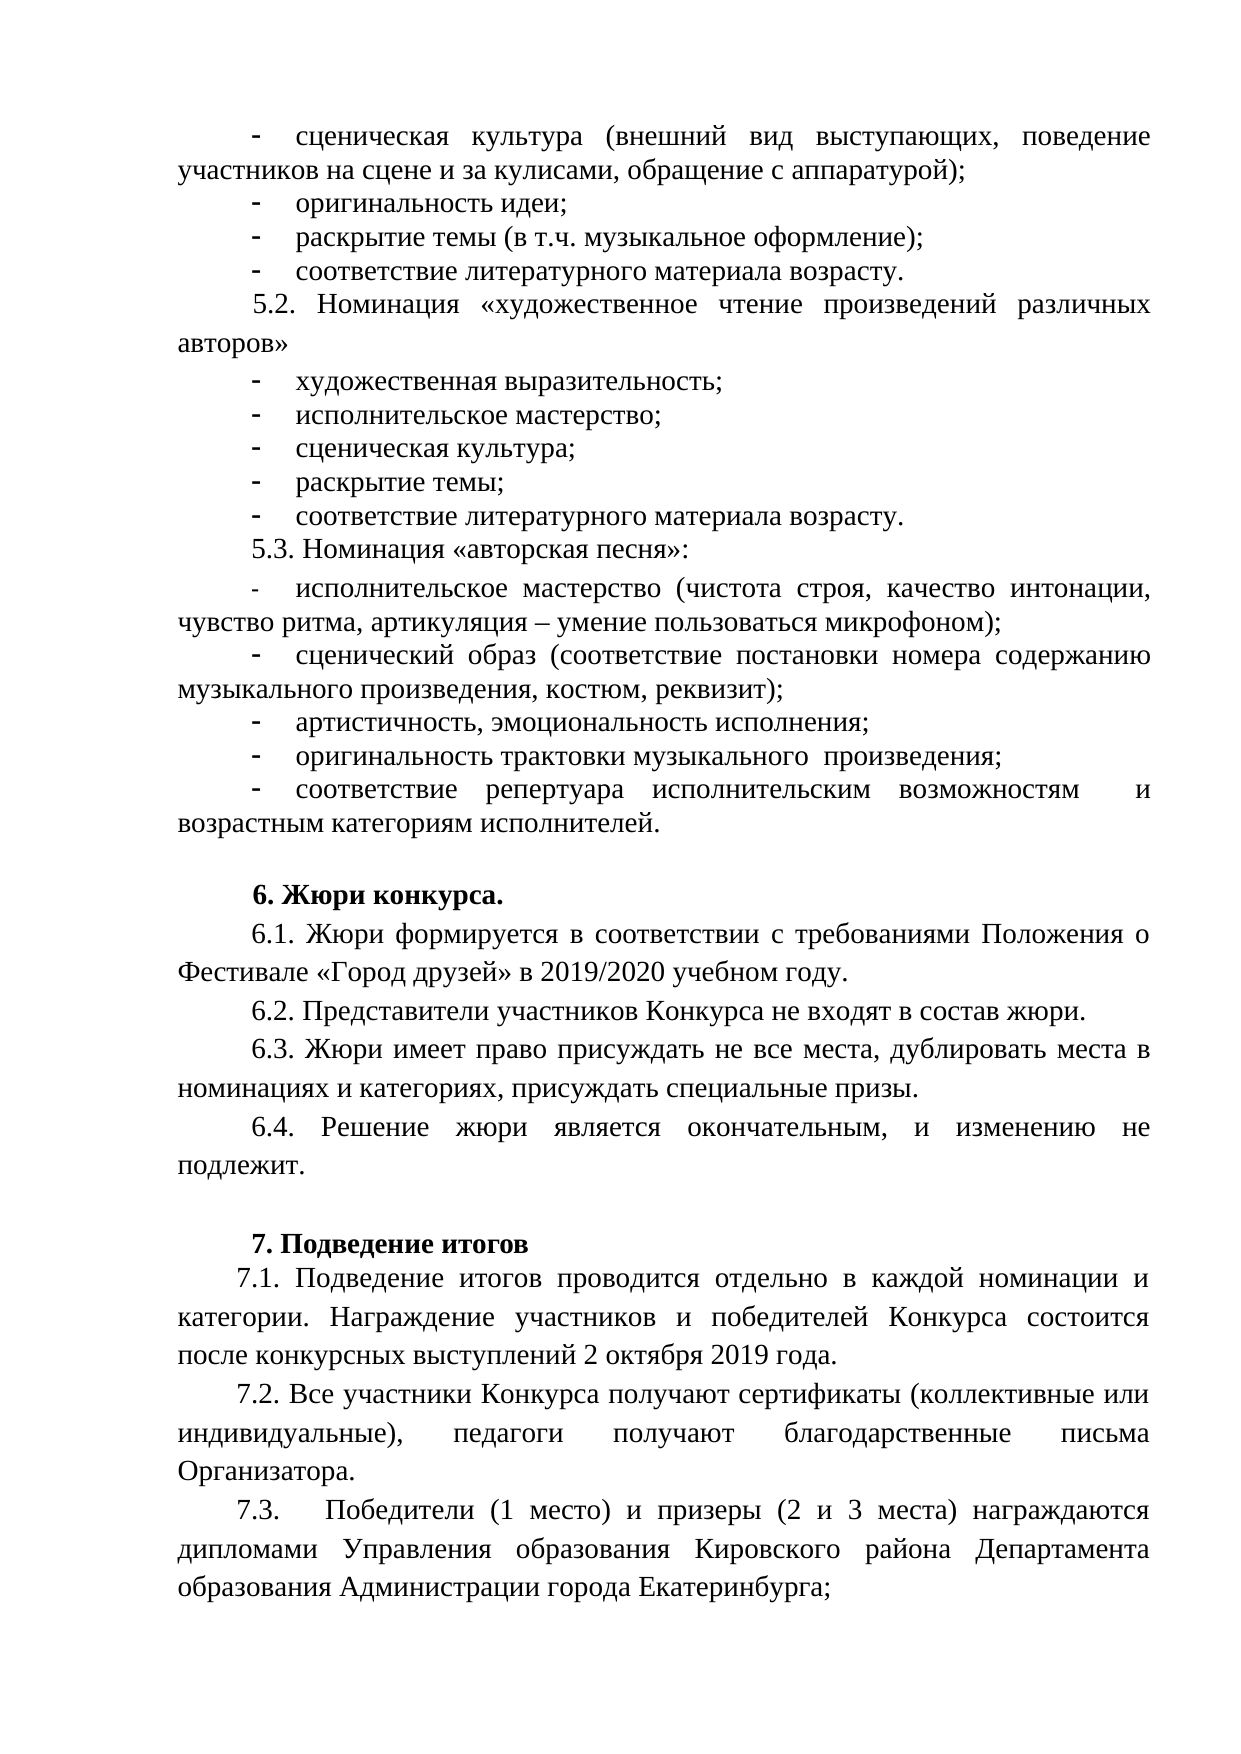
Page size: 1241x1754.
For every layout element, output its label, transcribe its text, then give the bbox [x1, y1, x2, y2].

text 6. Жюри конкурса. [177, 877, 1152, 911]
text 5.2. Номинация «художественное чтение произведений различных авторов» [177, 286, 1152, 358]
list соответствие литературного материала возрасту. [177, 498, 1152, 532]
list соответствие репертуара исполнительским возможностям и возрастным категориям исполнителей. [177, 772, 1152, 839]
list раскрытие темы; [177, 464, 1152, 498]
text 7.2. Все участники Конкурса получают сертификаты (коллективные или индивидуальные), педагоги получают благодарственные письма Организатора. [177, 1376, 1150, 1487]
list исполнительское мастерство (чистота строя, качество интонации, чувство ритма, артикуляция – умение пользоваться микрофоном); [177, 570, 1152, 637]
list Победители (1 место) и призеры (2 и 3 места) награждаются дипломами Управления образования Кировского района Департамента образования Администрации города Екатеринбурга; [177, 1492, 1150, 1603]
text 6.2. Представители участников Конкурса не входят в состав жюри. [177, 993, 1152, 1027]
list оригинальность идеи; [177, 185, 1152, 219]
text 6.4. Решение жюри является окончательным, и изменению не подлежит. [177, 1109, 1152, 1181]
text 6.1. Жюри формируется в соответствии с требованиями Положения о Фестивале «Город друзей» в 2019/2020 учебном году. [177, 916, 1150, 988]
list раскрытие темы (в т.ч. музыкальное оформление); [177, 219, 1152, 253]
list сценическая культура; [177, 431, 1152, 464]
list соответствие литературного материала возрасту. [177, 253, 1152, 286]
list артистичность, эмоциональность исполнения; [177, 704, 1152, 738]
text 7.1. Подведение итогов проводится отдельно в каждой номинации и категории. Награждение участников и победителей Конкурса состоится после конкурсных выступлений 2 октября 2019 года. [177, 1260, 1150, 1371]
text 5.3. Номинация «авторская песня»: [177, 532, 1152, 565]
list оригинальность трактовки музыкального произведения; [177, 738, 1152, 772]
list исполнительское мастерство; [177, 397, 1152, 431]
list сценическая культура (внешний вид выступающих, поведение участников на сцене и за кулисами, обращение с аппаратурой); [177, 118, 1152, 185]
list сценический образ (соответствие постановки номера содержанию музыкального произведения, костюм, реквизит); [177, 637, 1152, 704]
text 7. Подведение итогов [177, 1227, 1152, 1260]
text 6.3. Жюри имеет право присуждать не все места, дублировать места в номинациях и категориях, присуждать специальные призы. [177, 1032, 1152, 1104]
list художественная выразительность; [177, 363, 1152, 397]
